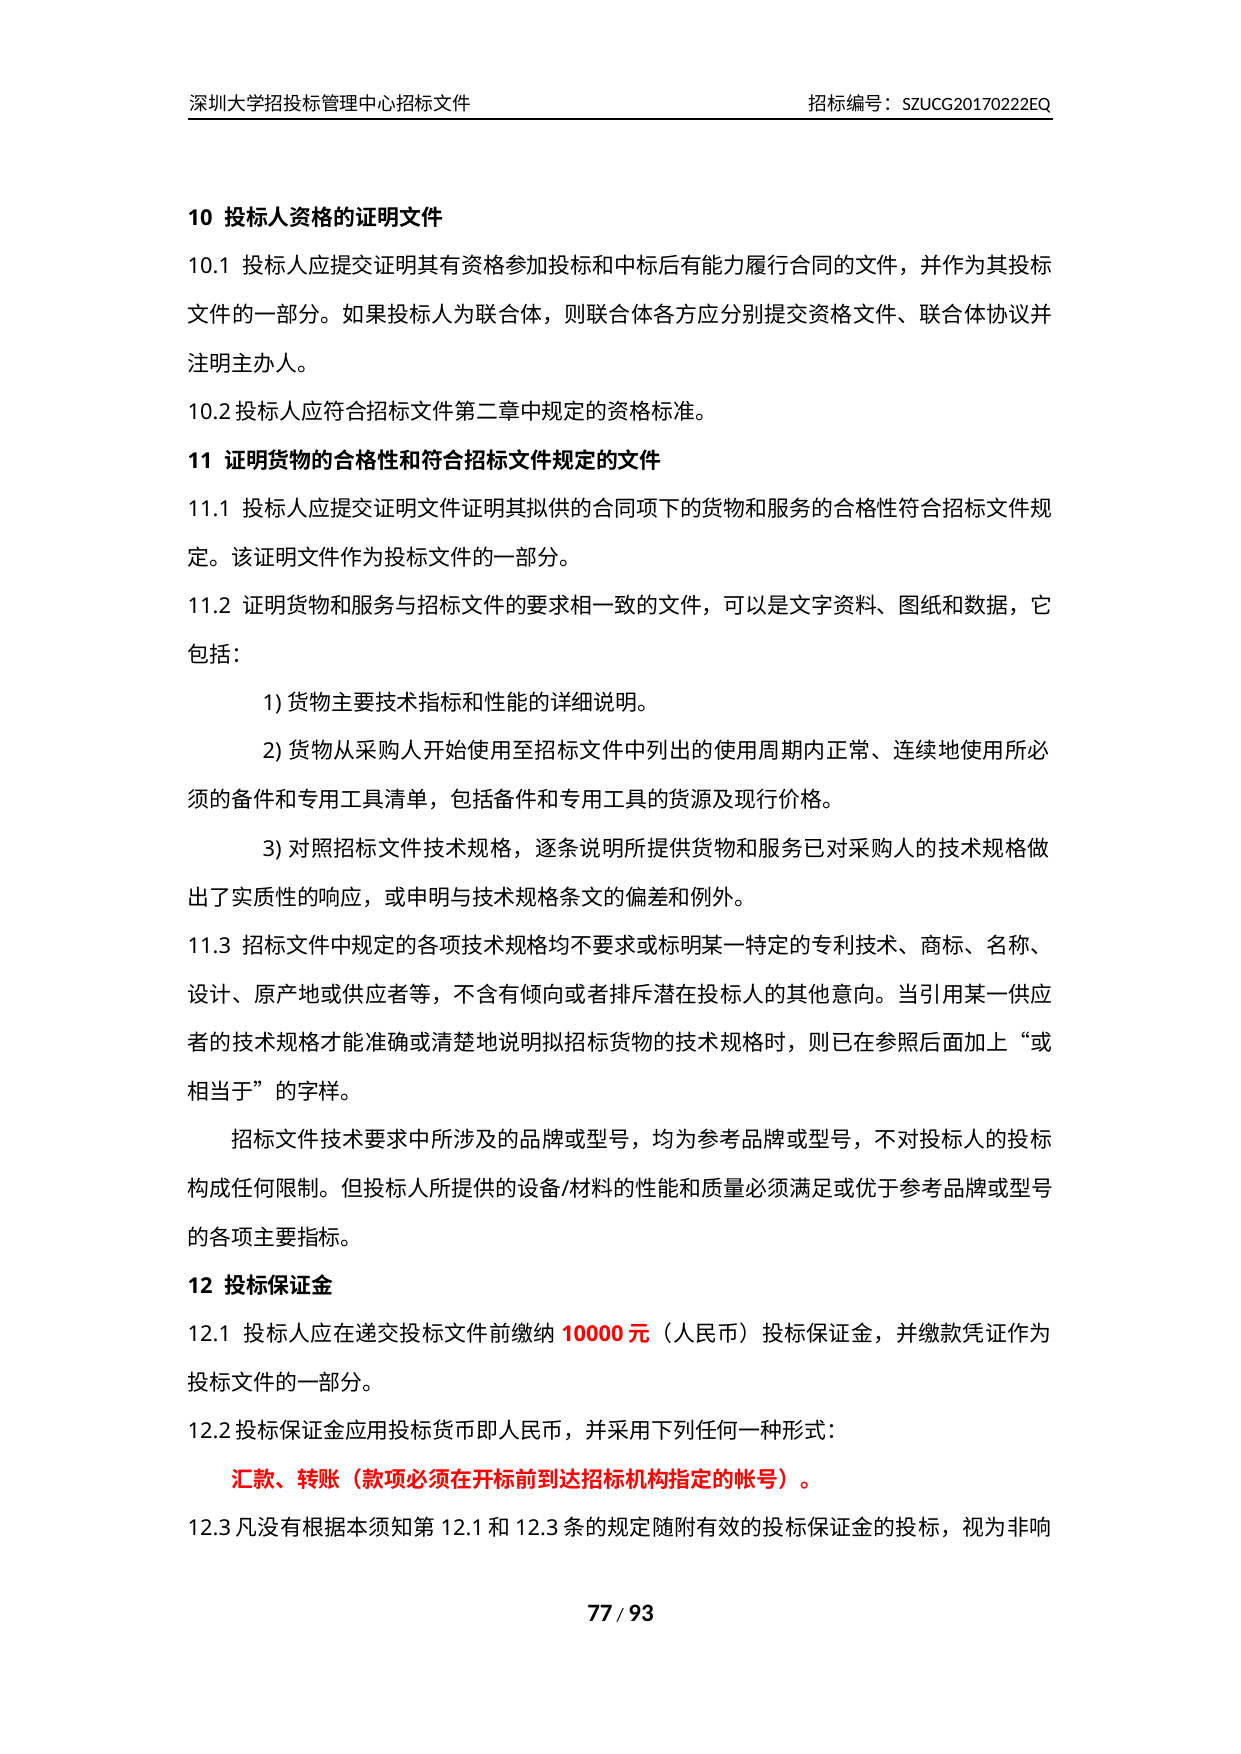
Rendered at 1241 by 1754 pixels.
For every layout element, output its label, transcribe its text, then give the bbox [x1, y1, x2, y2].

text 10 投标人资格的证明文件 [187, 200, 1053, 232]
text 3) 对照招标文件技术规格，逐条说明所提供货物和服务已对采购人的技术规格做出了实质性的响应，或申明与技术规格条文的偏差和例外。 [187, 830, 1053, 912]
text 2) 货物从采购人开始使用至招标文件中列出的使用周期内正常、连续地使用所必须的备件和专用工具清单，包括备件和专用工具的货源及现行价格。 [187, 733, 1053, 814]
text 12.2投标保证金应用投标货币即人民币，并采用下列任何一种形式： [187, 1413, 1053, 1446]
text 汇款、转账（款项必须在开标前到达招标机构指定的帐号）。 [187, 1462, 1053, 1494]
text 10.2投标人应符合招标文件第二章中规定的资格标准。 [187, 394, 1053, 427]
text 11.2 证明货物和服务与招标文件的要求相一致的文件，可以是文字资料、图纸和数据，它包括： [187, 588, 1053, 669]
text 1) 货物主要技术指标和性能的详细说明。 [187, 685, 1053, 717]
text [187, 1510, 1053, 1542]
text 12.1 投标人应在递交投标文件前缴纳10000元（人民币）投标保证金，并缴款凭证作为投标文件的一部分。 [187, 1316, 1053, 1397]
text 10.1 投标人应提交证明其有资格参加投标和中标后有能力履行合同的文件，并作为其投标文件的一部分。如果投标人为联合体，则联合体各方应分别提交资格文件、联合体协议并注明主办人。 [187, 248, 1053, 378]
text 11 证明货物的合格性和符合招标文件规定的文件 [187, 442, 1053, 475]
text 11.1 投标人应提交证明文件证明其拟供的合同项下的货物和服务的合格性符合招标文件规定。该证明文件作为投标文件的一部分。 [187, 491, 1053, 572]
text 11.3 招标文件中规定的各项技术规格均不要求或标明某一特定的专利技术、商标、名称、设计、原产地或供应者等，不含有倾向或者排斥潜在投标人的其他意向。当引用某一供应者的技术规格才能准确或清楚地说明拟招标货物的技术规格时，则已在参照后面加上“或相当于”的字样。 [187, 927, 1053, 1106]
text 12 投标保证金 [187, 1268, 1053, 1300]
text 招标文件技术要求中所涉及的品牌或型号，均为参考品牌或型号，不对投标人的投标构成任何限制。但投标人所提供的设备/材料的性能和质量必须满足或优于参考品牌或型号的各项主要指标。 [187, 1122, 1053, 1252]
